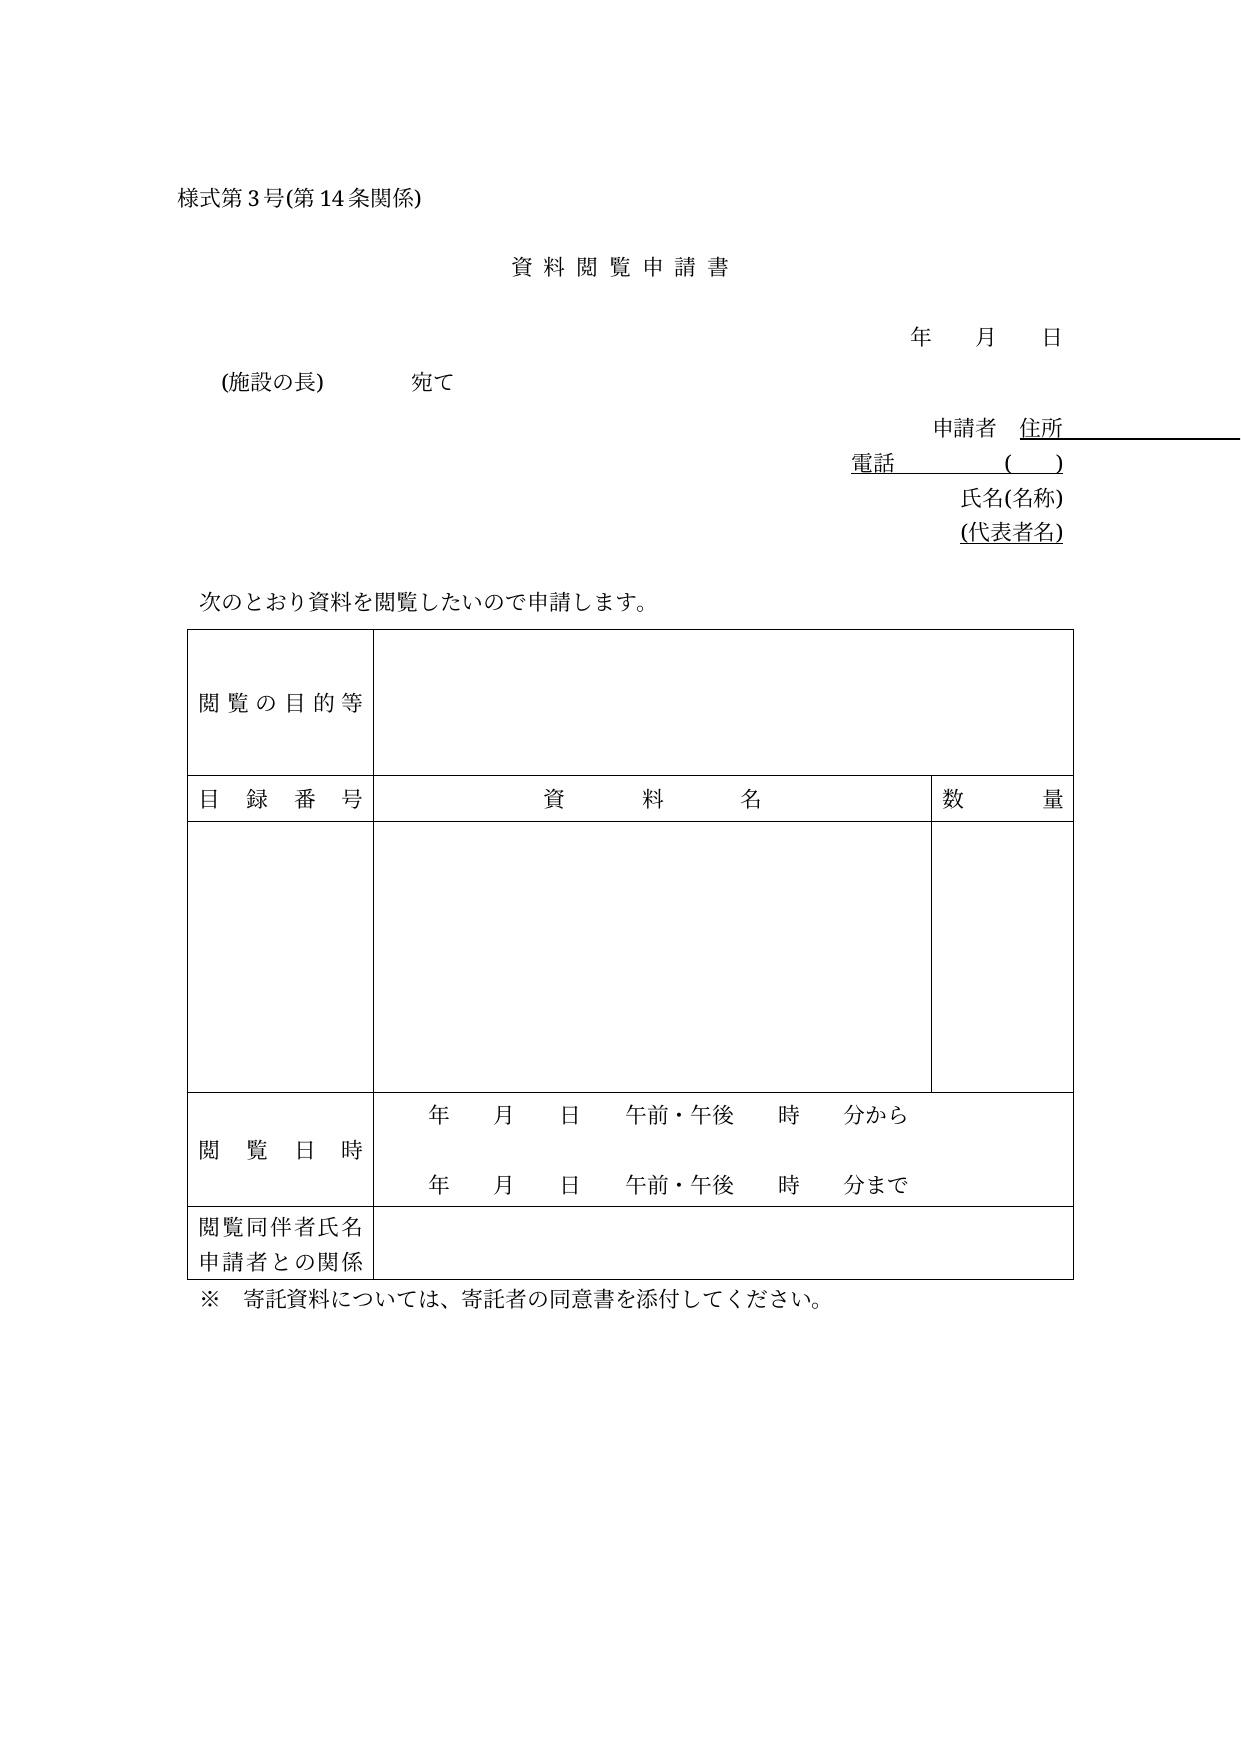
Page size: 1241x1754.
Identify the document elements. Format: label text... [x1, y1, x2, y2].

text 電話 ( ) [177, 444, 1063, 479]
table_cell [188, 822, 373, 1092]
table_cell 閲覧同伴者氏名申請者との関係 [188, 1207, 373, 1279]
table_cell [374, 822, 931, 1092]
table_header [374, 630, 1073, 775]
text (施設の長) 宛て [177, 364, 1063, 399]
text ※ 寄託資料については、寄託者の同意書を添付してください。 [177, 1280, 1063, 1315]
table_cell 目録番号 [188, 776, 373, 821]
table_header 閲覧の目的等 [188, 630, 373, 775]
text 氏名(名称) [177, 479, 1063, 514]
table_cell 年 月 日 午前・午後 時 分から 年 月 日 午前・午後 時 分まで [374, 1093, 1073, 1206]
table_cell 数量 [932, 776, 1073, 821]
table_cell [932, 822, 1073, 1092]
text 申請者 住所 [177, 409, 1063, 444]
table_cell 閲覧日時 [188, 1093, 373, 1206]
text 次のとおり資料を閲覧したいので申請します。 [177, 584, 1063, 619]
text 資料閲覧申請書 [177, 249, 1063, 284]
table_cell [374, 1207, 1073, 1279]
text 年 月 日 [177, 319, 1063, 353]
text (代表者名) [177, 514, 1063, 549]
table_cell 資料名 [374, 776, 931, 821]
text 様式第3号(第14条関係) [177, 179, 1063, 214]
